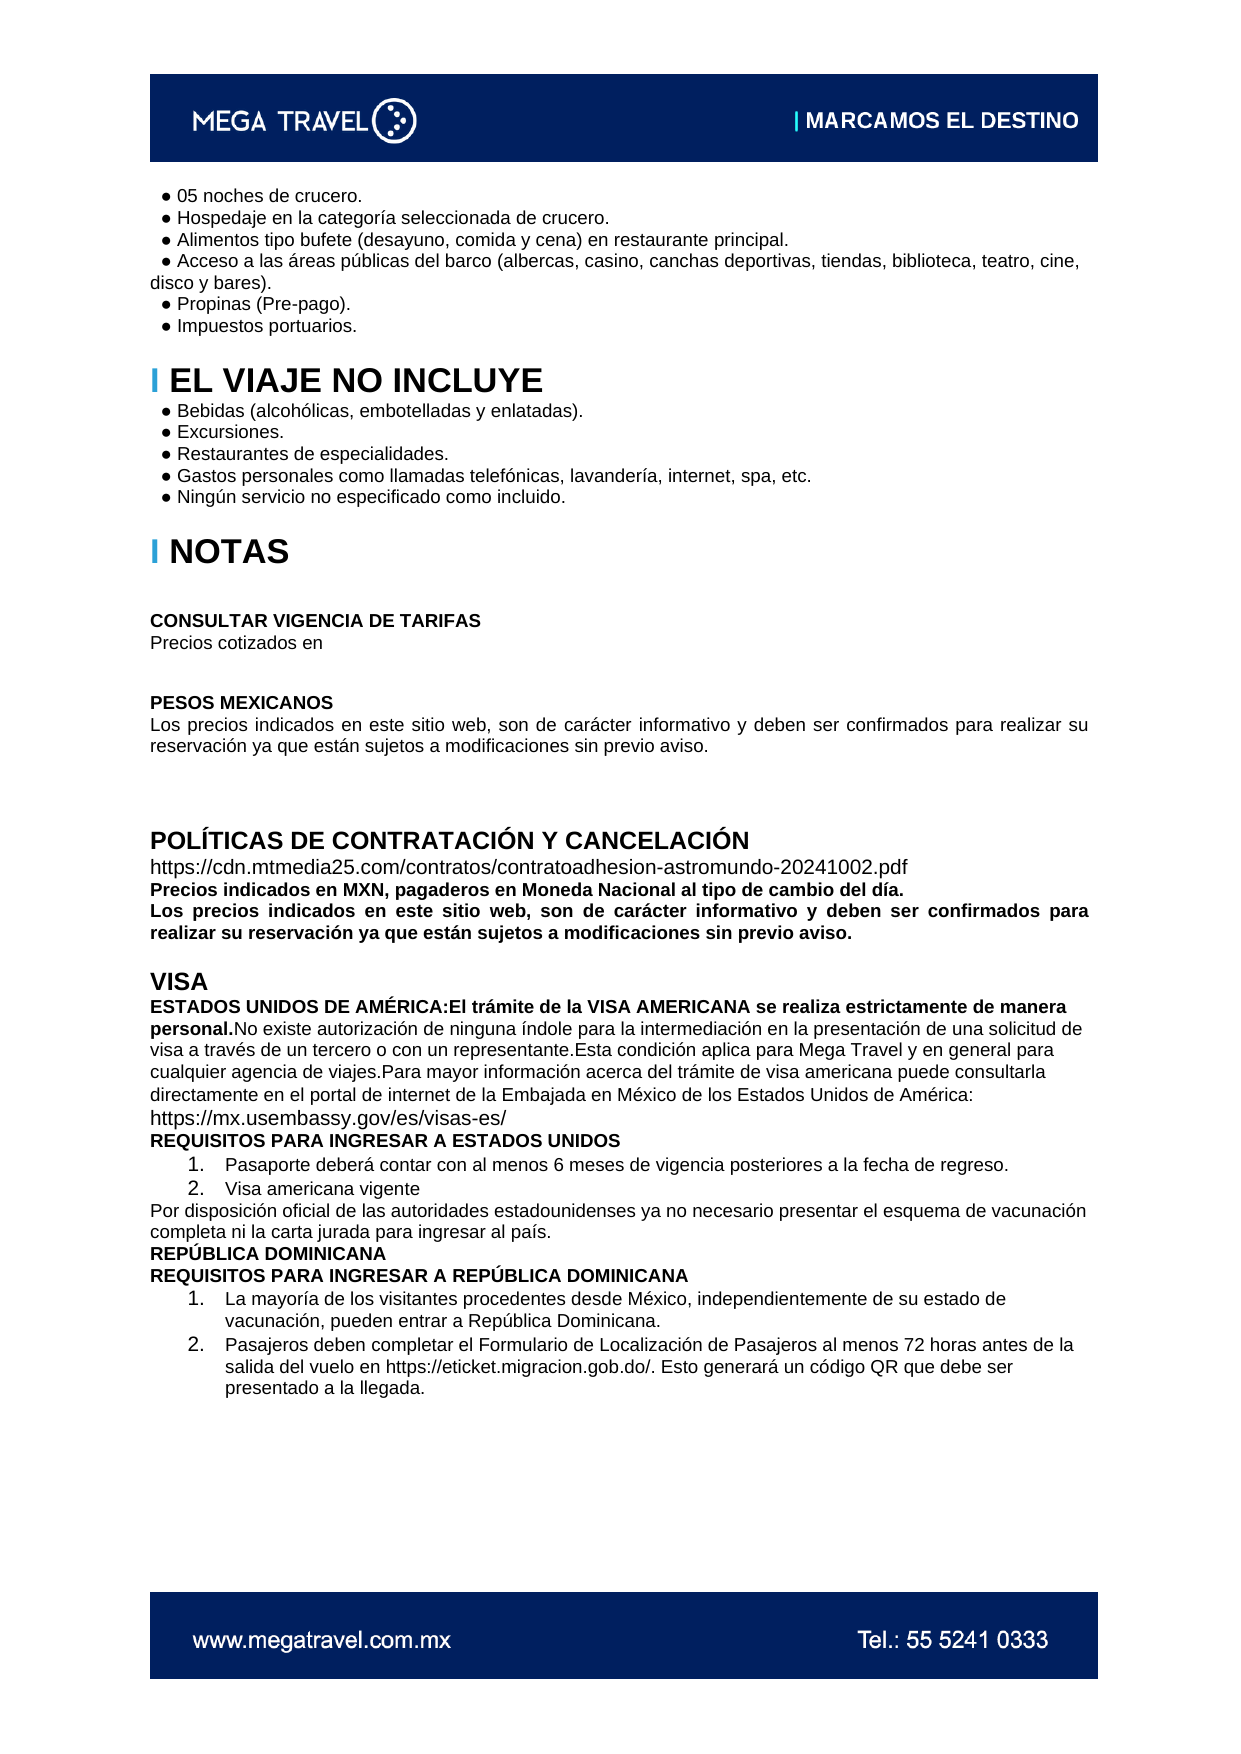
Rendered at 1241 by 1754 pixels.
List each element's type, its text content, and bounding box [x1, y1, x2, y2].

list Pasajeros deben completar el Formulario de Localización de Pasajeros al menos 72 horas antes de la salida del vuelo en https://eticket.migracion.gob.do/. Esto generará un código QR que debe ser presentado a la llegada. [187, 1331, 1090, 1398]
text REQUISITOS PARA INGRESAR A ESTADOS UNIDOS [150, 1130, 1090, 1152]
text ● Propinas (Pre-pago). [150, 293, 1090, 315]
text ● Gastos personales como llamadas telefónicas, lavandería, internet, spa, etc. [150, 464, 1090, 486]
text ● Ningún servicio no especificado como incluido. [150, 486, 1090, 508]
list La mayoría de los visitantes procedentes desde México, independientemente de su estado de vacunación, pueden entrar a República Dominicana. [187, 1286, 1090, 1331]
text Precios indicados en MXN, pagaderos en Moneda Nacional al tipo de cambio del día. [150, 879, 1090, 900]
list Visa americana vigente [187, 1176, 1090, 1200]
text ● Bebidas (alcohólicas, embotelladas y enlatadas). [150, 400, 1090, 421]
text CONSULTAR VIGENCIA DE TARIFAS [150, 610, 1090, 631]
text REQUISITOS PARA INGRESAR A REPÚBLICA DOMINICANA [150, 1264, 1090, 1286]
text REPÚBLICA DOMINICANA [150, 1243, 1090, 1264]
text ● 05 noches de crucero. [150, 185, 1090, 207]
text ● Impuestos portuarios. [150, 315, 1090, 336]
text ● Restaurantes de especialidades. [150, 443, 1090, 464]
text ● Acceso a las áreas públicas del barco (albercas, casino, canchas deportivas, tiendas, biblioteca, teatro, cine, disco y bares). [150, 250, 1090, 293]
text PESOS MEXICANOS [150, 692, 1090, 713]
picture [150, 74, 1098, 162]
text Por disposición oficial de las autoridades estadounidenses ya no necesario presentar el esquema de vacunación completa ni la carta jurada para ingresar al país. [150, 1200, 1090, 1243]
text ESTADOS UNIDOS DE AMÉRICA:El trámite de la VISA AMERICANA se realiza estrictamente de manera personal.No existe autorización de ninguna índole para la intermediación en la presentación de una solicitud de visa a través de un tercero o con un representante.Esta condición aplica para Mega Travel y en general para cualquier agencia de viajes.Para mayor información acerca del trámite de visa americana puede consultarla directamente en el portal de internet de la Embajada en México de los Estados Unidos de América: https://mx.usembassy.gov/es/visas-es/ [150, 996, 1090, 1130]
text POLÍTICAS DE CONTRATACIÓN Y CANCELACIÓN [150, 826, 1090, 855]
text ● Excursiones. [150, 421, 1090, 443]
text Los precios indicados en este sitio web, son de carácter informativo y deben ser confirmados para realizar su reservación ya que están sujetos a modificaciones sin previo aviso. [150, 713, 1090, 756]
text Los precios indicados en este sitio web, son de carácter informativo y deben ser confirmados para realizar su reservación ya que están sujetos a modificaciones sin previo aviso. [150, 900, 1090, 943]
text https://cdn.mtmedia25.com/contratos/contratoadhesion-astromundo-20241002.pdf [150, 855, 1090, 879]
text ● Hospedaje en la categoría seleccionada de crucero. [150, 207, 1090, 228]
text ● Alimentos tipo bufete (desayuno, comida y cena) en restaurante principal. [150, 228, 1090, 250]
list Pasaporte deberá contar con al menos 6 meses de vigencia posteriores a la fecha de regreso. [187, 1152, 1090, 1176]
text Precios cotizados en [150, 631, 1090, 653]
picture [150, 1592, 1098, 1679]
